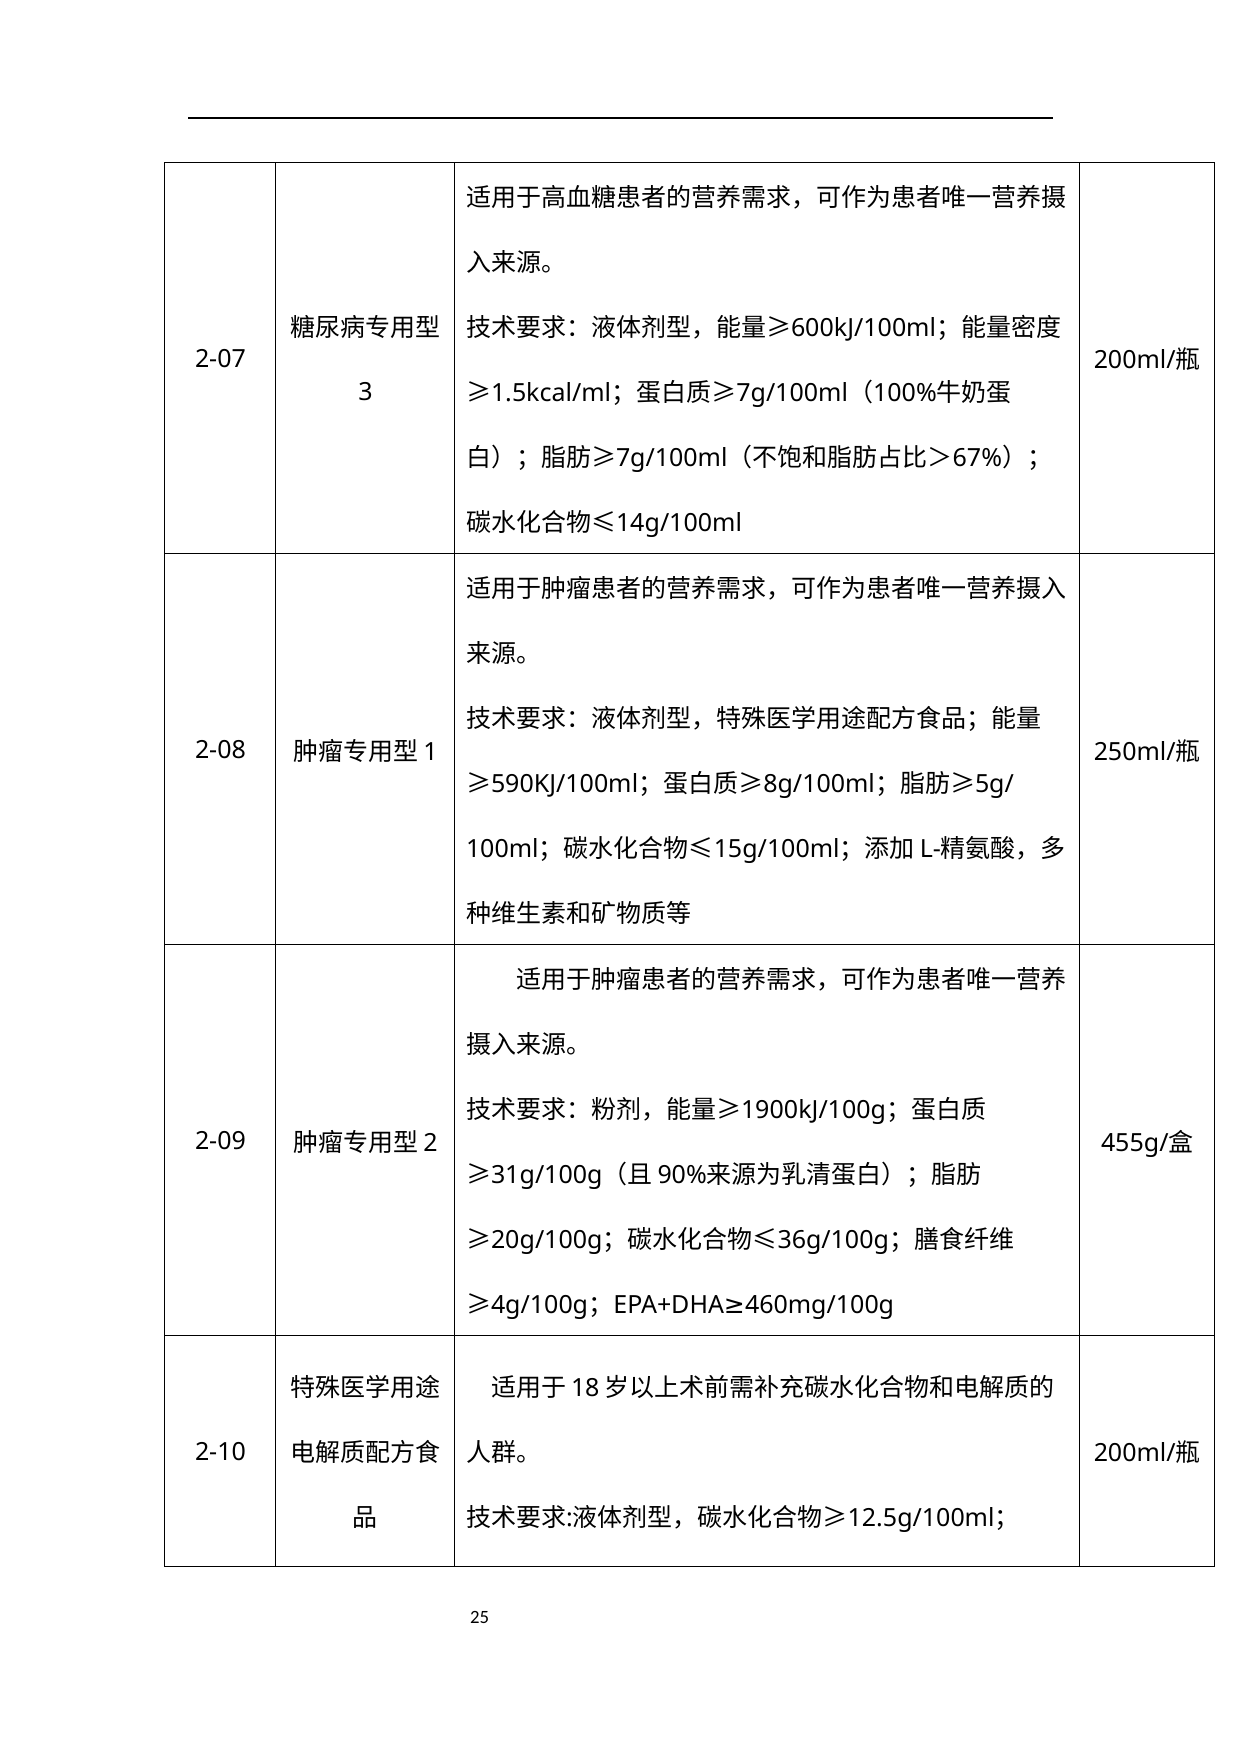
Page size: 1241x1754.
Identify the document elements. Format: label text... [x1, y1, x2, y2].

table_cell 2-10 [165, 1336, 275, 1566]
table_cell 250ml/瓶 [1080, 554, 1214, 944]
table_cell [455, 1336, 1079, 1566]
table_cell 2-08 [165, 554, 275, 944]
table_cell 200ml/瓶 [1080, 1336, 1214, 1566]
table_cell 肿瘤专用型1 [276, 554, 454, 944]
table_cell 糖尿病专用型3 [276, 163, 454, 553]
table_cell 肿瘤专用型2 [276, 945, 454, 1335]
table_cell 2-09 [165, 945, 275, 1335]
table_cell 适用于肿瘤患者的营养需求，可作为患者唯一营养摄入来源。 技术要求：液体剂型，特殊医学用途配方食品；能量≥590KJ/100ml；蛋白质≥8g/100ml；脂肪≥5g/100ml；碳水化合物≤15g/100ml；添加L-精氨酸，多种维生素和矿物质等 [455, 554, 1079, 944]
table_cell 455g/盒 [1080, 945, 1214, 1335]
table_cell 200ml/瓶 [1080, 163, 1214, 553]
table_cell 适用于高血糖患者的营养需求，可作为患者唯一营养摄入来源。 技术要求：液体剂型，能量≥600kJ/100ml；能量密度≥1.5kcal/ml；蛋白质≥7g/100ml（100%牛奶蛋白）；脂肪≥7g/100ml（不饱和脂肪占比＞67%）；碳水化合物≤14g/100ml [455, 163, 1079, 553]
table_cell 适用于肿瘤患者的营养需求，可作为患者唯一营养摄入来源。 技术要求：粉剂，能量≥1900kJ/100g；蛋白质≥31g/100g（且90%来源为乳清蛋白）；脂肪≥20g/100g；碳水化合物≤36g/100g；膳食纤维≥4g/100g；EPA+DHA≥460mg/100g [455, 945, 1079, 1335]
table_cell 特殊医学用途电解质配方食品 [276, 1336, 454, 1566]
table_cell 2-07 [165, 163, 275, 553]
